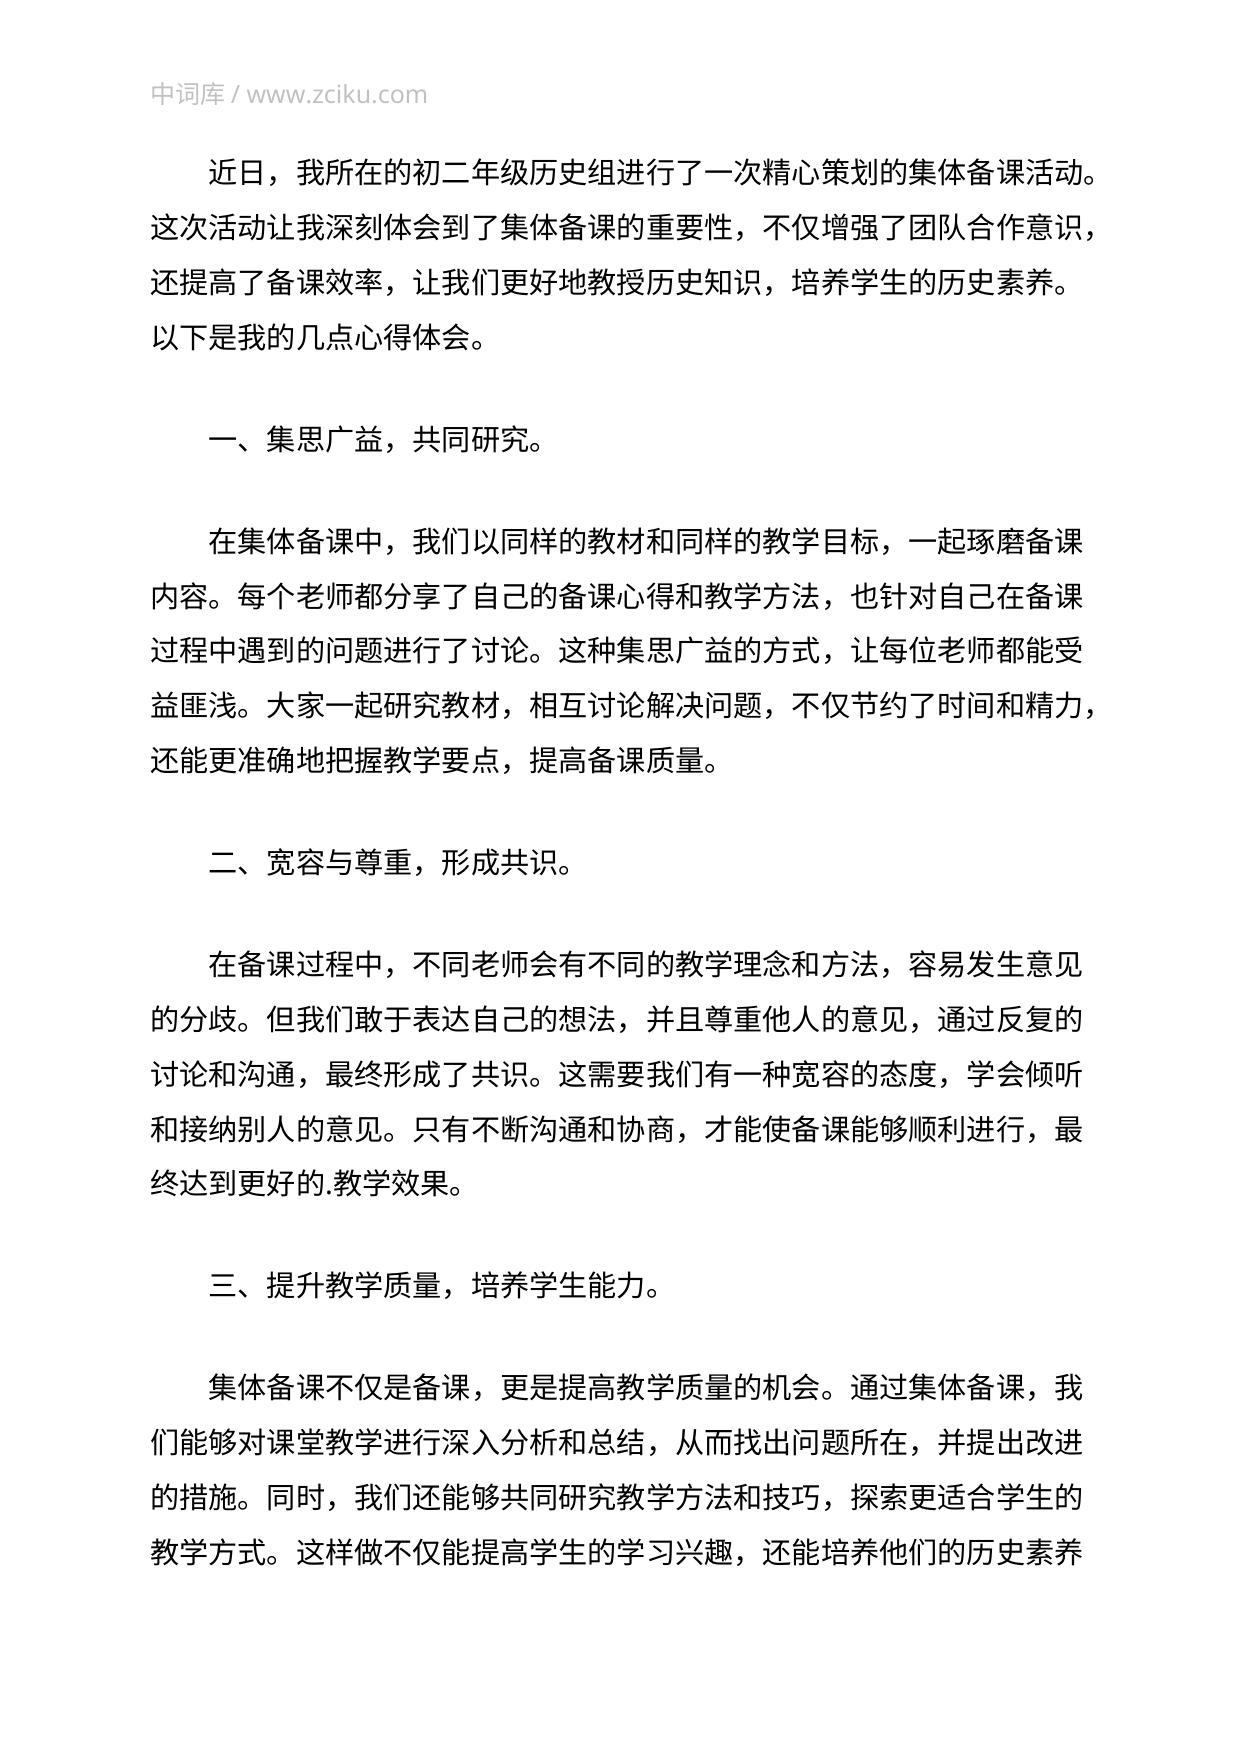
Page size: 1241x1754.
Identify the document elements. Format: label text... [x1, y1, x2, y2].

text 三、提升教学质量，培养学生能力。 [150, 1263, 1090, 1305]
text 在备课过程中，不同老师会有不同的教学理念和方法，容易发生意见的分歧。但我们敢于表达自己的想法，并且尊重他人的意见，通过反复的讨论和沟通，最终形成了共识。这需要我们有一种宽容的态度，学会倾听和接纳别人的意见。只有不断沟通和协商，才能使备课能够顺利进行，最终达到更好的.教学效果。 [150, 941, 1090, 1203]
text 在集体备课中，我们以同样的教材和同样的教学目标，一起琢磨备课内容。每个老师都分享了自己的备课心得和教学方法，也针对自己在备课过程中遇到的问题进行了讨论。这种集思广益的方式，让每位老师都能受益匪浅。大家一起研究教材，相互讨论解决问题，不仅节约了时间和精力，还能更准确地把握教学要点，提高备课质量。 [150, 518, 1090, 780]
text 近日，我所在的初二年级历史组进行了一次精心策划的集体备课活动。这次活动让我深刻体会到了集体备课的重要性，不仅增强了团队合作意识，还提高了备课效率，让我们更好地教授历史知识，培养学生的历史素养。以下是我的几点心得体会。 [150, 150, 1090, 357]
text 一、集思广益，共同研究。 [150, 416, 1090, 459]
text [150, 1365, 1090, 1572]
text 二、宽容与尊重，形成共识。 [150, 839, 1090, 882]
